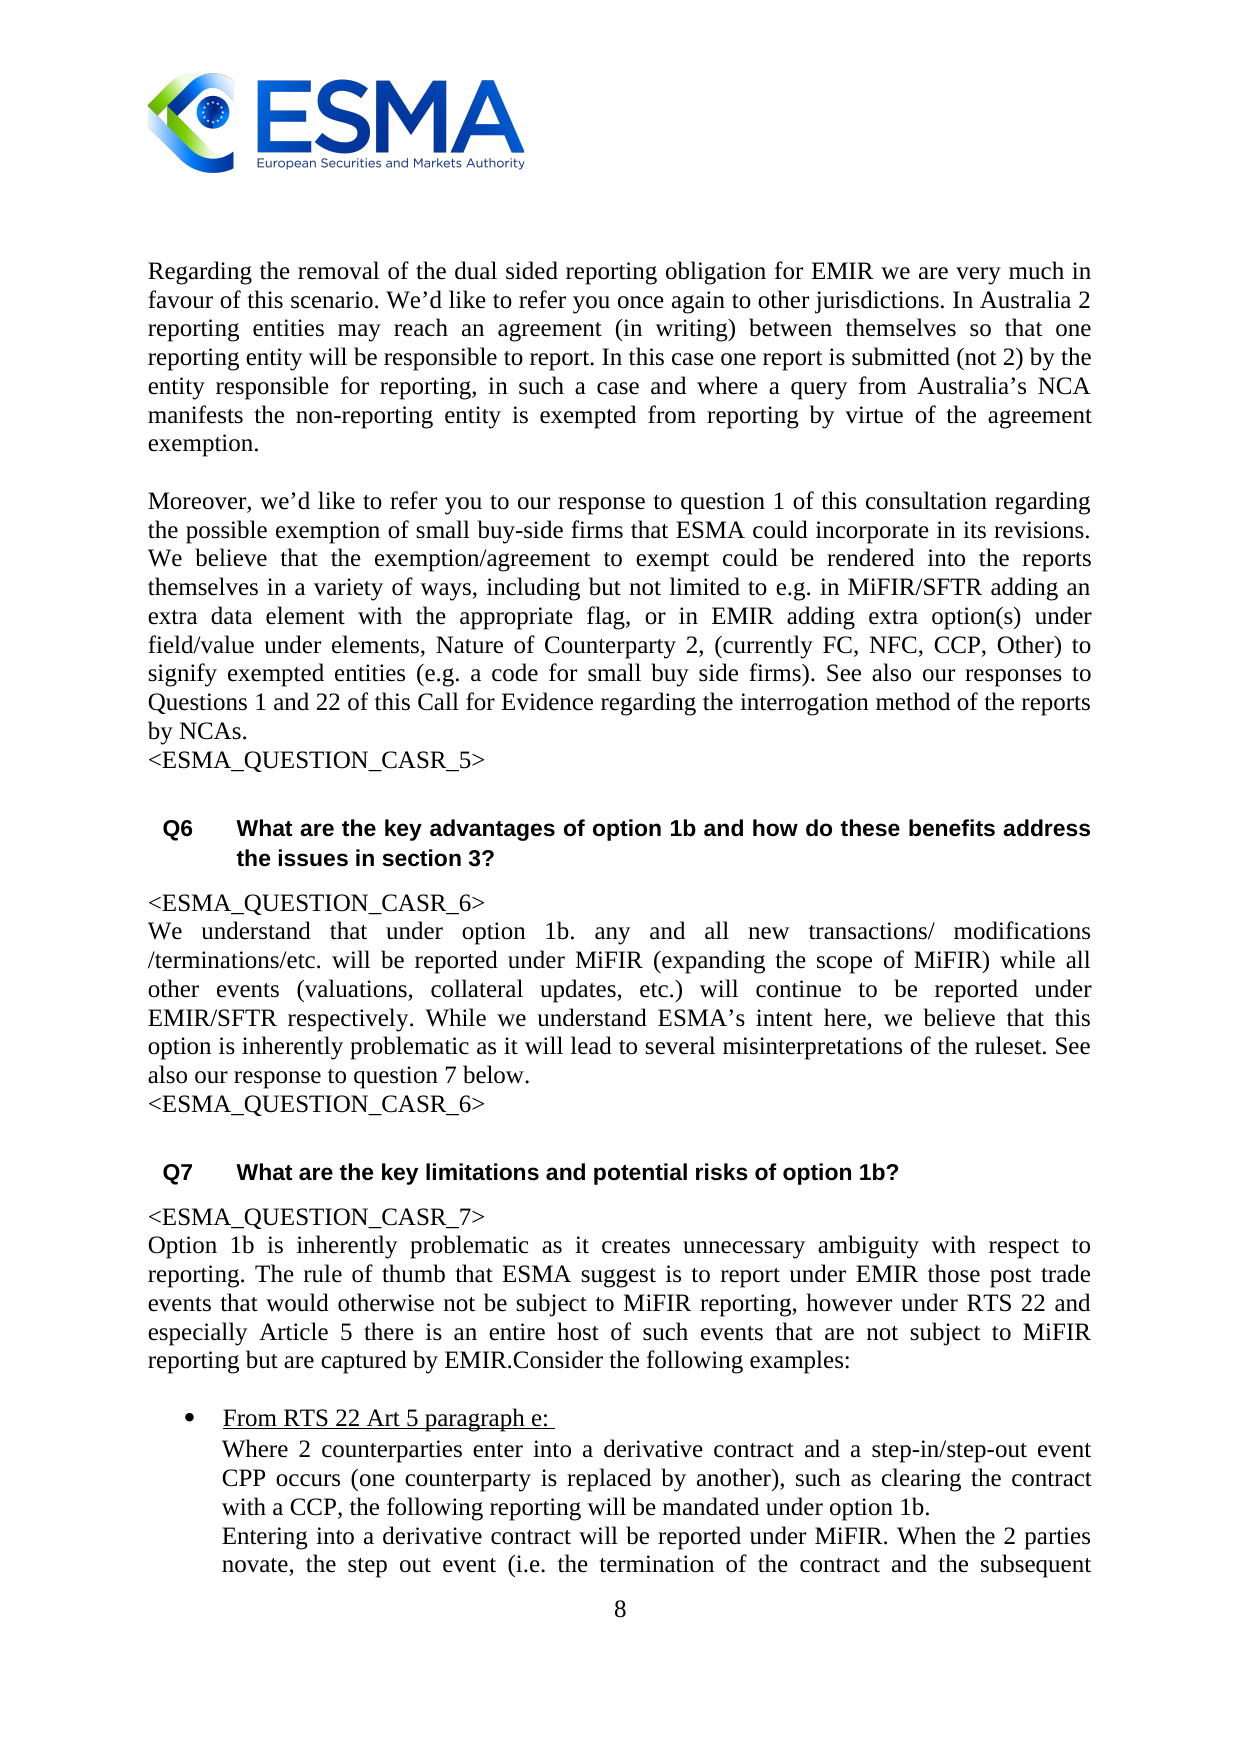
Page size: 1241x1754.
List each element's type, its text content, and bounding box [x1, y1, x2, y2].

text <ESMA_QUESTION_CASR_5> [148, 745, 1092, 773]
text <ESMA_QUESTION_CASR_6> [148, 888, 1092, 916]
text Option 1b is inherently problematic as it creates unnecessary ambiguity with respect to reporting. The rule of thumb that ESMA suggest is to report under EMIR those post trade events that would otherwise not be subject to MiFIR reporting, however under RTS 22 and especially Article 5 there is an entire host of such events that are not subject to MiFIR reporting but are captured by EMIR.Consider the following examples: [148, 1230, 1092, 1374]
text Where 2 counterparties enter into a derivative contract and a step-in/step-out event CPP occurs (one counterparty is replaced by another), such as clearing the contract with a CCP, the following reporting will be mandated under option 1b. [222, 1434, 1092, 1521]
text Regarding the removal of the dual sided reporting obligation for EMIR we are very much in favour of this scenario. We’d like to refer you once again to other jurisdictions. In Australia 2 reporting entities may reach an agreement (in writing) between themselves so that one reporting entity will be responsible to report. In this case one report is submitted (not 2) by the entity responsible for reporting, in such a case and where a query from Australia’s NCA manifests the non-reporting entity is exempted from reporting by virtue of the agreement exemption. [148, 256, 1092, 457]
text We understand that under option 1b. any and all new transactions/ modifications /terminations/etc. will be reported under MiFIR (expanding the scope of MiFIR) while all other events (valuations, collateral updates, etc.) will continue to be reported under EMIR/SFTR respectively. While we understand ESMA’s intent here, we believe that this option is inherently problematic as it will lead to several misinterpretations of the ruleset. See also our response to question 7 below. [148, 916, 1092, 1089]
text Moreover, we’d like to refer you to our response to question 1 of this consultation regarding the possible exemption of small buy-side firms that ESMA could incorporate in its revisions. We believe that the exemption/agreement to exempt could be rendered into the reports themselves in a variety of ways, including but not limited to e.g. in MiFIR/SFTR adding an extra data element with the appropriate flag, or in EMIR adding extra option(s) under field/value under elements, Nature of Counterparty 2, (currently FC, NFC, CCP, Other) to signify exempted entities (e.g. a code for small buy side firms). See also our responses to Questions 1 and 22 of this Call for Evidence regarding the interrogation method of the reports by NCAs. [148, 486, 1092, 745]
text <ESMA_QUESTION_CASR_7> [148, 1202, 1092, 1230]
text <ESMA_QUESTION_CASR_6> [148, 1089, 1092, 1118]
text What are the key advantages of option 1b and how do these benefits address the issues in section 3? [162, 815, 1092, 871]
list From RTS 22 Art 5 paragraph e: [185, 1403, 1092, 1432]
text What are the key limitations and potential risks of option 1b? [162, 1159, 1092, 1185]
picture [147, 73, 525, 173]
